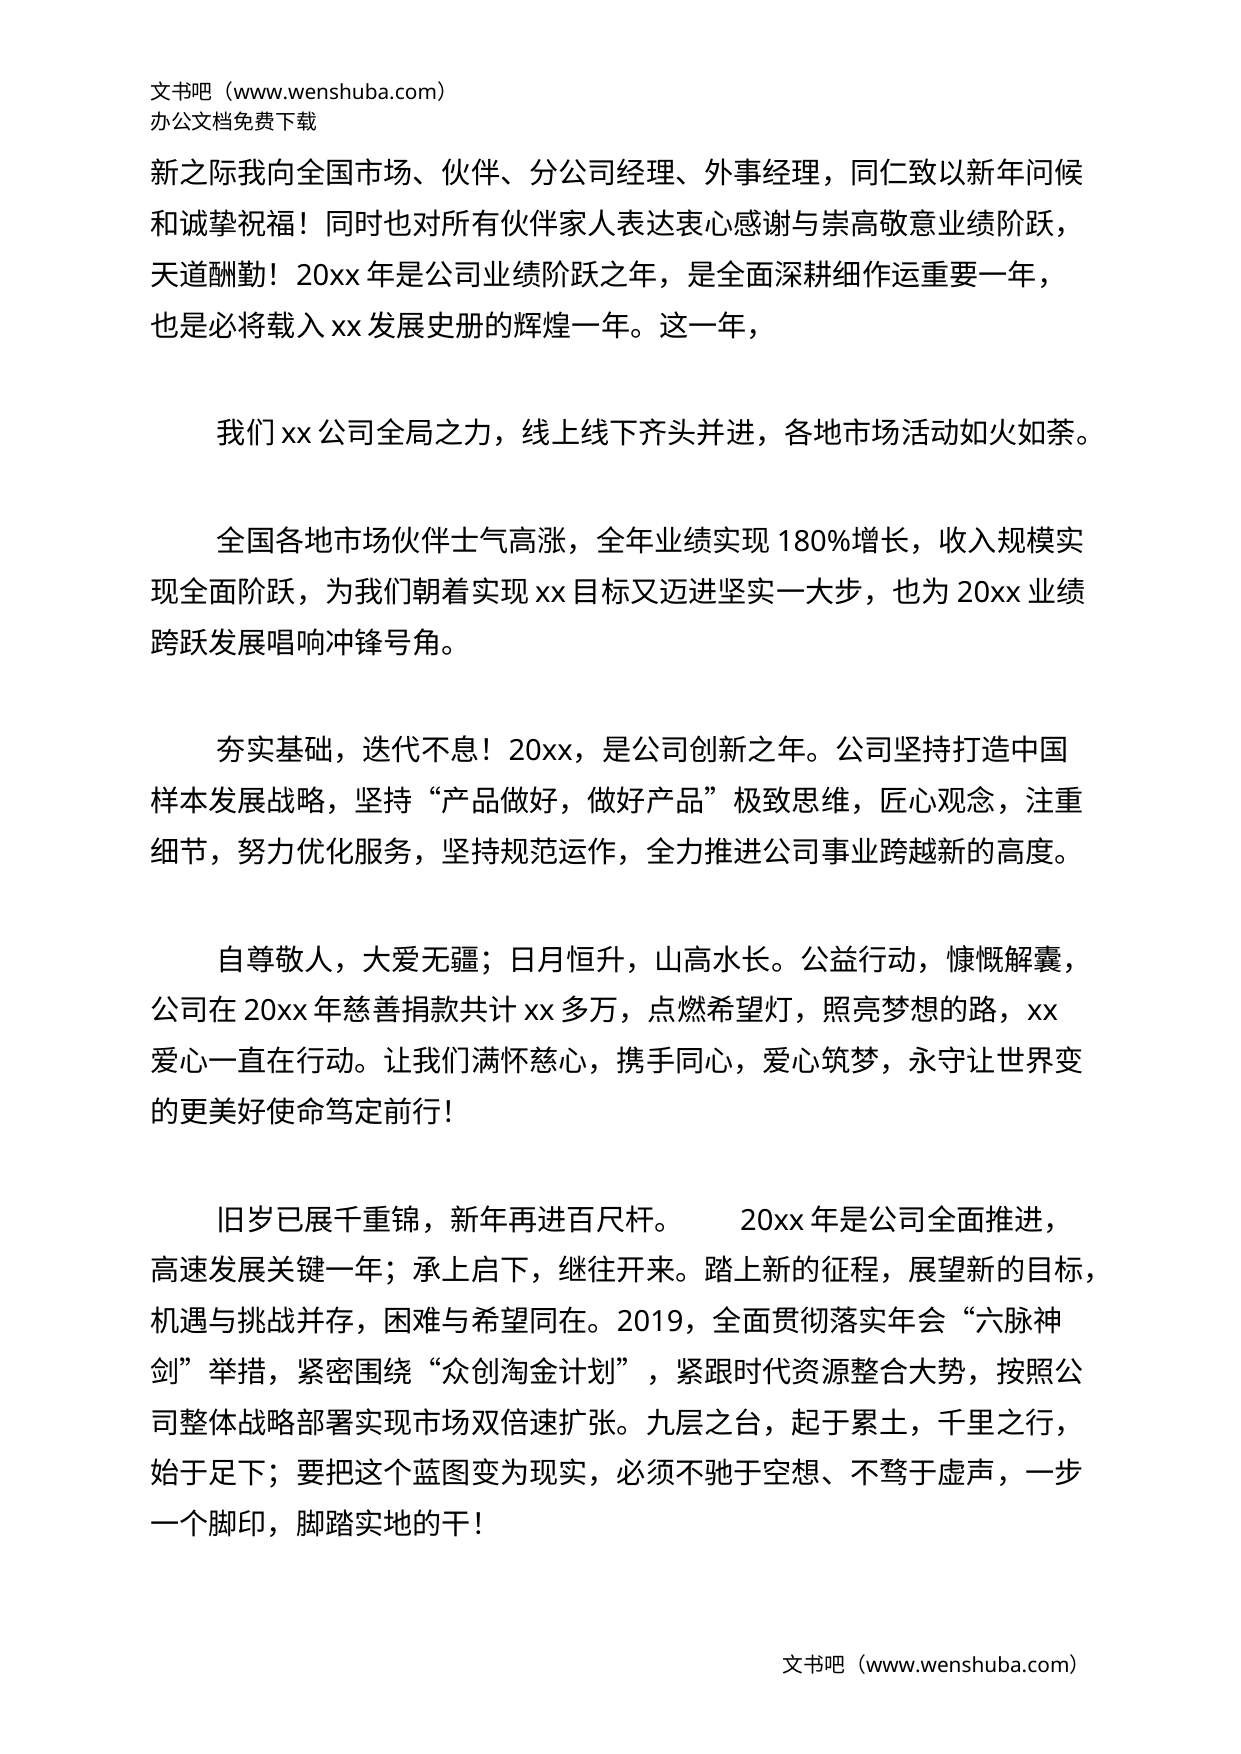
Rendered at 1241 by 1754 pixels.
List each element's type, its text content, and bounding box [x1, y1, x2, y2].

text 全国各地市场伙伴士气高涨，全年业绩实现180%增长，收入规模实现全面阶跃，为我们朝着实现xx目标又迈进坚实一大步，也为20xx业绩跨跃发展唱响冲锋号角。 [150, 518, 1090, 662]
text 夯实基础，迭代不息！20xx，是公司创新之年。公司坚持打造中国样本发展战略，坚持“产品做好，做好产品”极致思维，匠心观念，注重细节，努力优化服务，坚持规范运作，全力推进公司事业跨越新的高度。 [150, 727, 1090, 871]
text 自尊敬人，大爱无疆；日月恒升，山高水长。公益行动，慷慨解囊，公司在20xx年慈善捐款共计xx多万，点燃希望灯，照亮梦想的路，xx爱心一直在行动。让我们满怀慈心，携手同心，爱心筑梦，永守让世界变的更美好使命笃定前行！ [150, 936, 1090, 1131]
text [150, 150, 1090, 345]
text 旧岁已展千重锦，新年再进百尺杆。 20xx年是公司全面推进，高速发展关键一年；承上启下，继往开来。踏上新的征程，展望新的目标，机遇与挑战并存，困难与希望同在。2019，全面贯彻落实年会“六脉神剑”举措，紧密围绕“众创淘金计划”，紧跟时代资源整合大势，按照公司整体战略部署实现市场双倍速扩张。九层之台，起于累土，千里之行，始于足下；要把这个蓝图变为现实，必须不驰于空想、不骛于虚声，一步一个脚印，脚踏实地的干！ [150, 1196, 1090, 1543]
text 我们xx公司全局之力，线上线下齐头并进，各地市场活动如火如荼。 [150, 410, 1090, 452]
